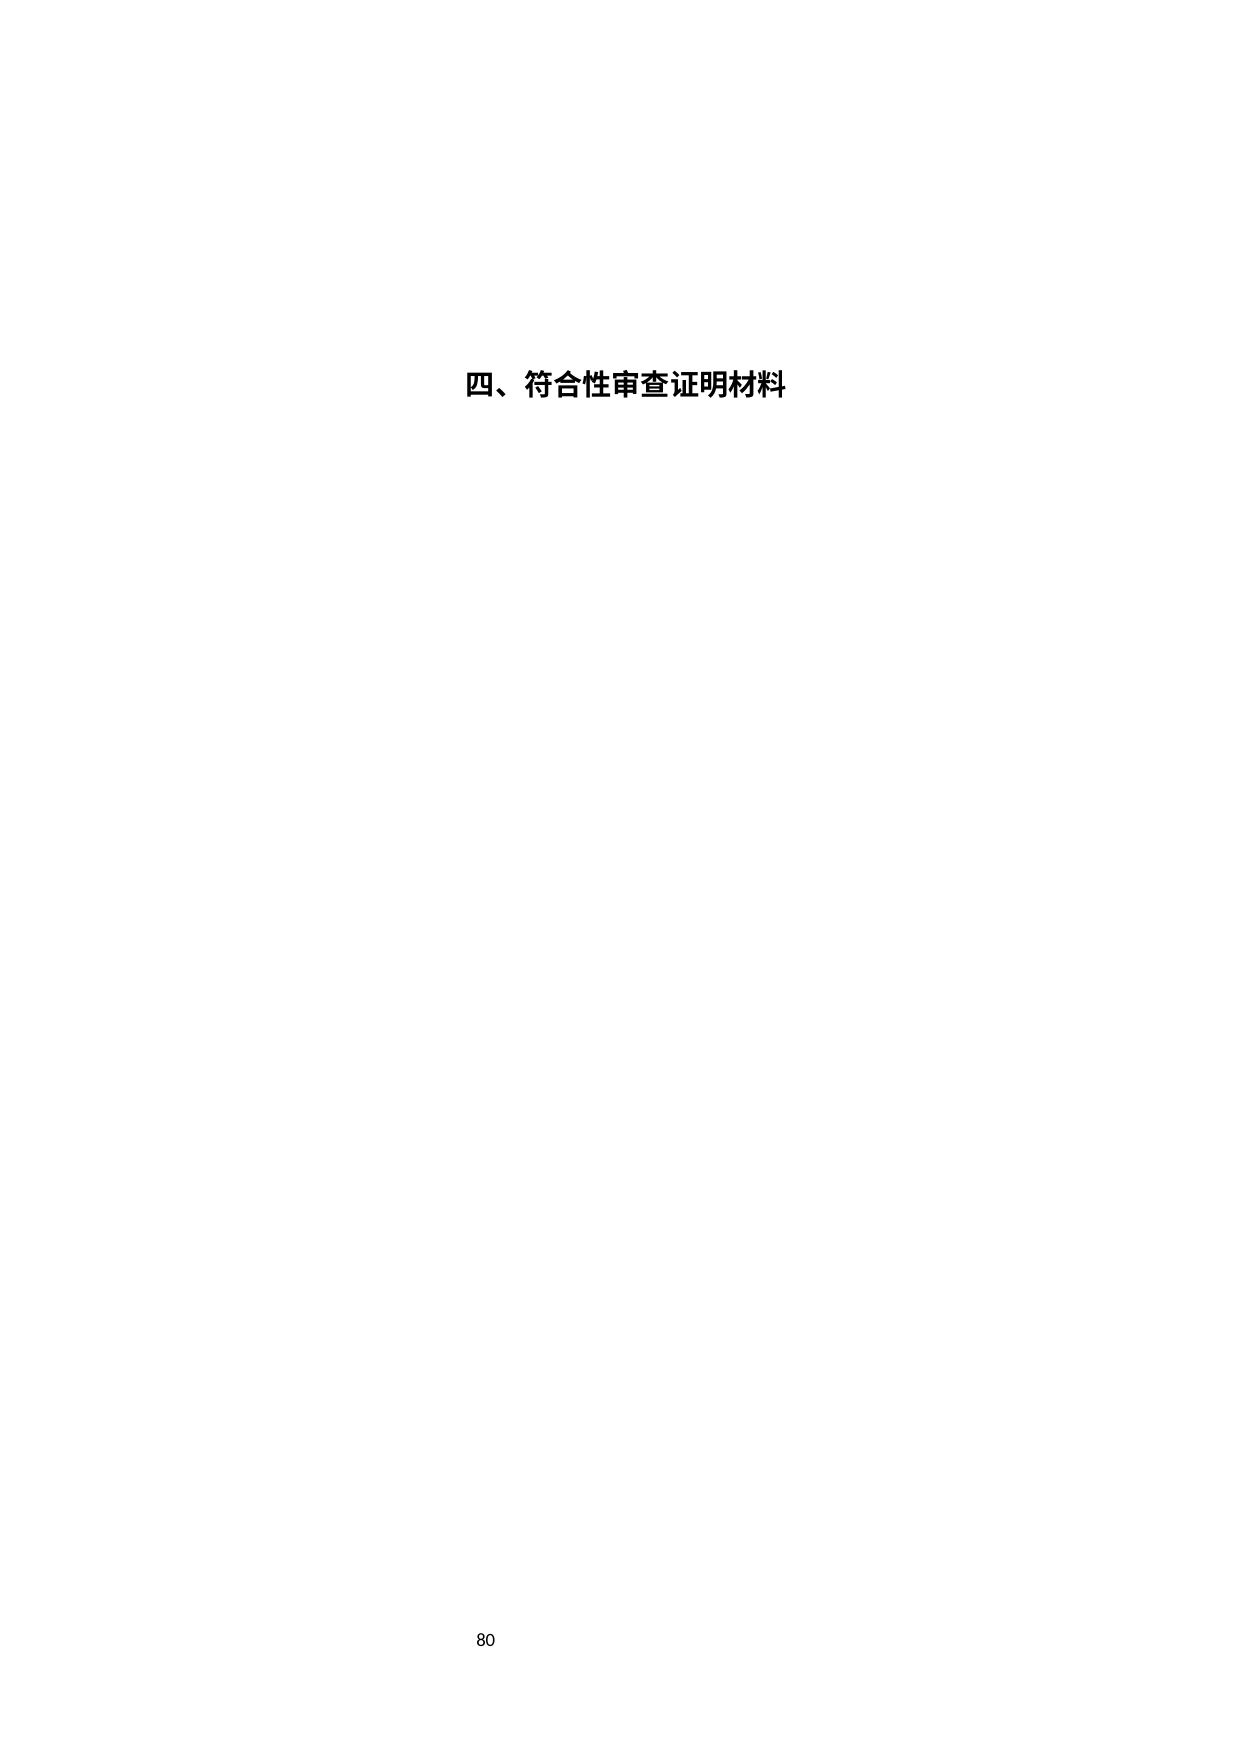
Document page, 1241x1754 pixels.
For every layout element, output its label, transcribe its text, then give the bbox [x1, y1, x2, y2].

text 四、符合性审查证明材料 [165, 350, 1087, 415]
